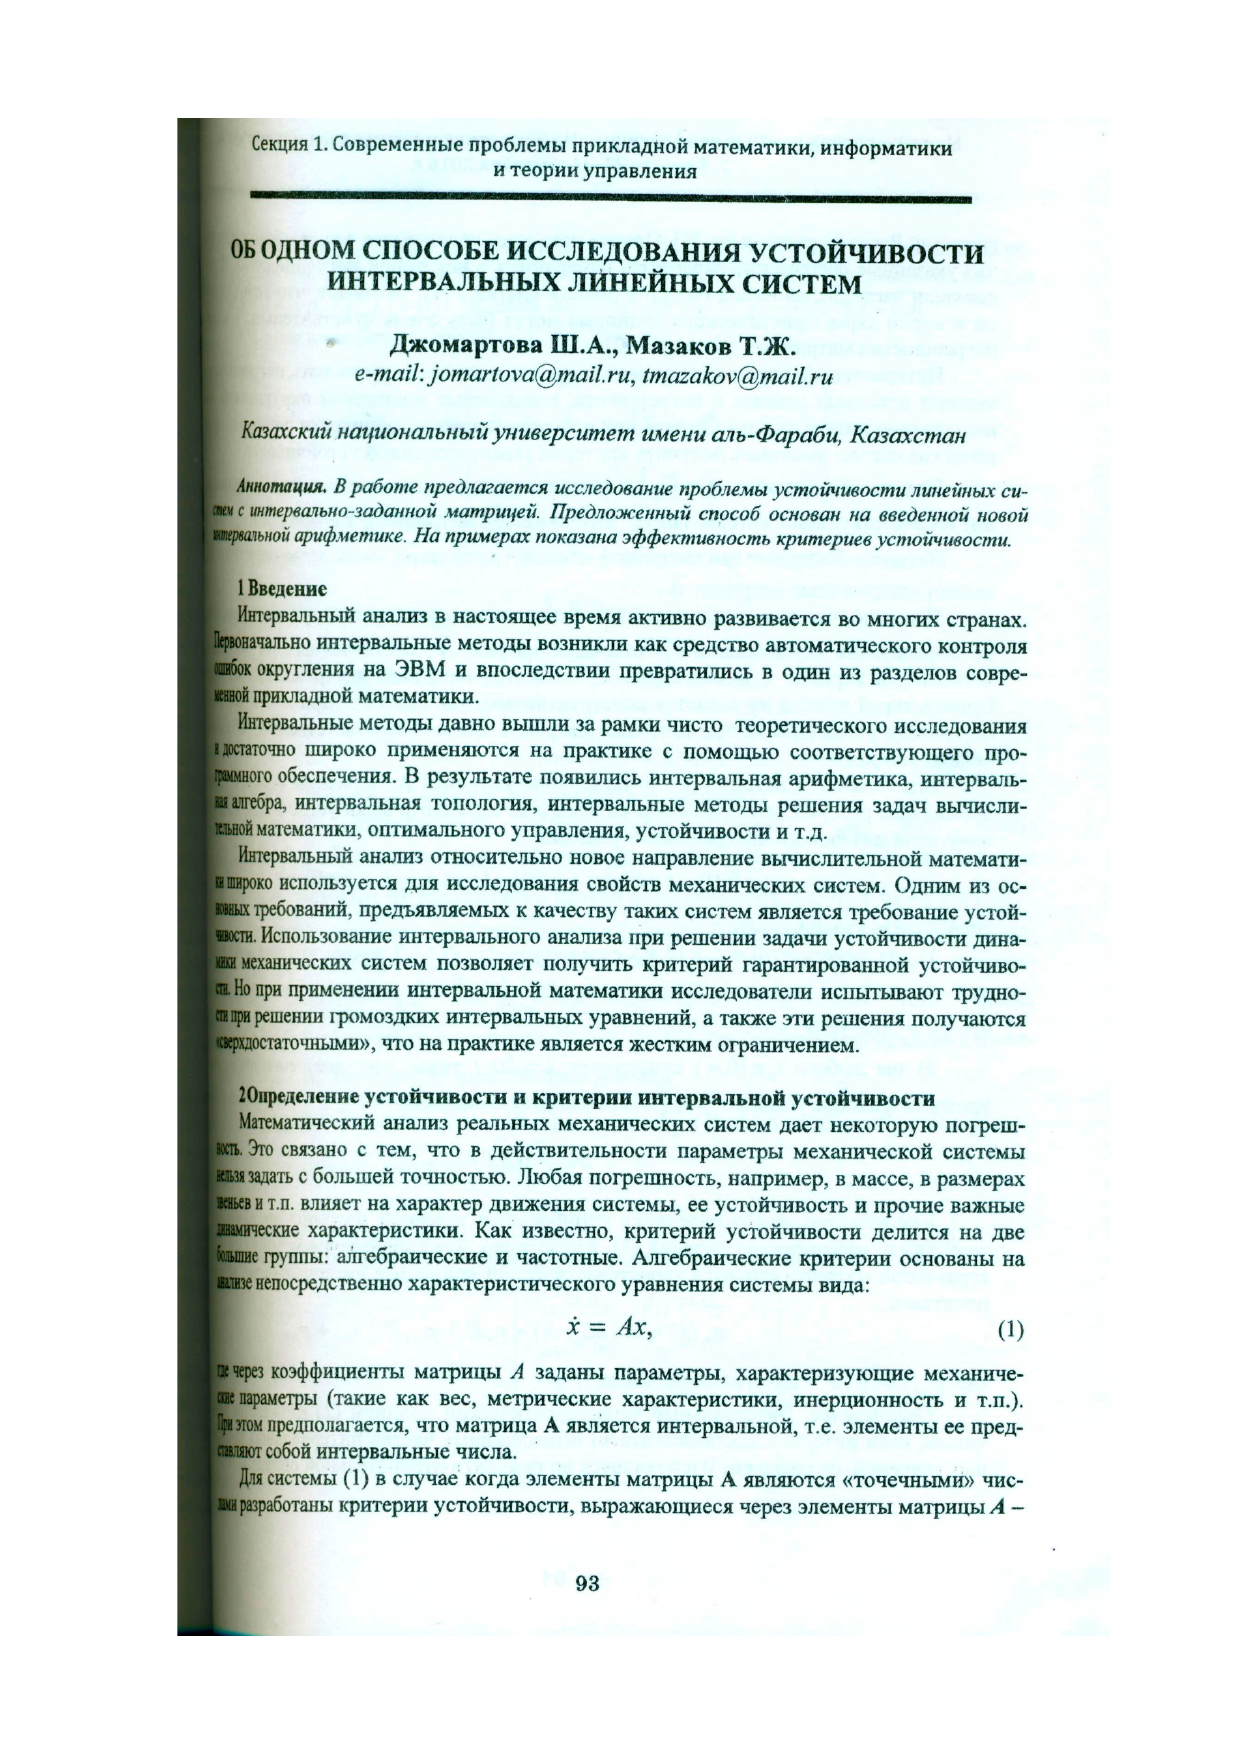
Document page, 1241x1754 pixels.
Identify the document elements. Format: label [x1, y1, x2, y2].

picture [177, 118, 1111, 1636]
